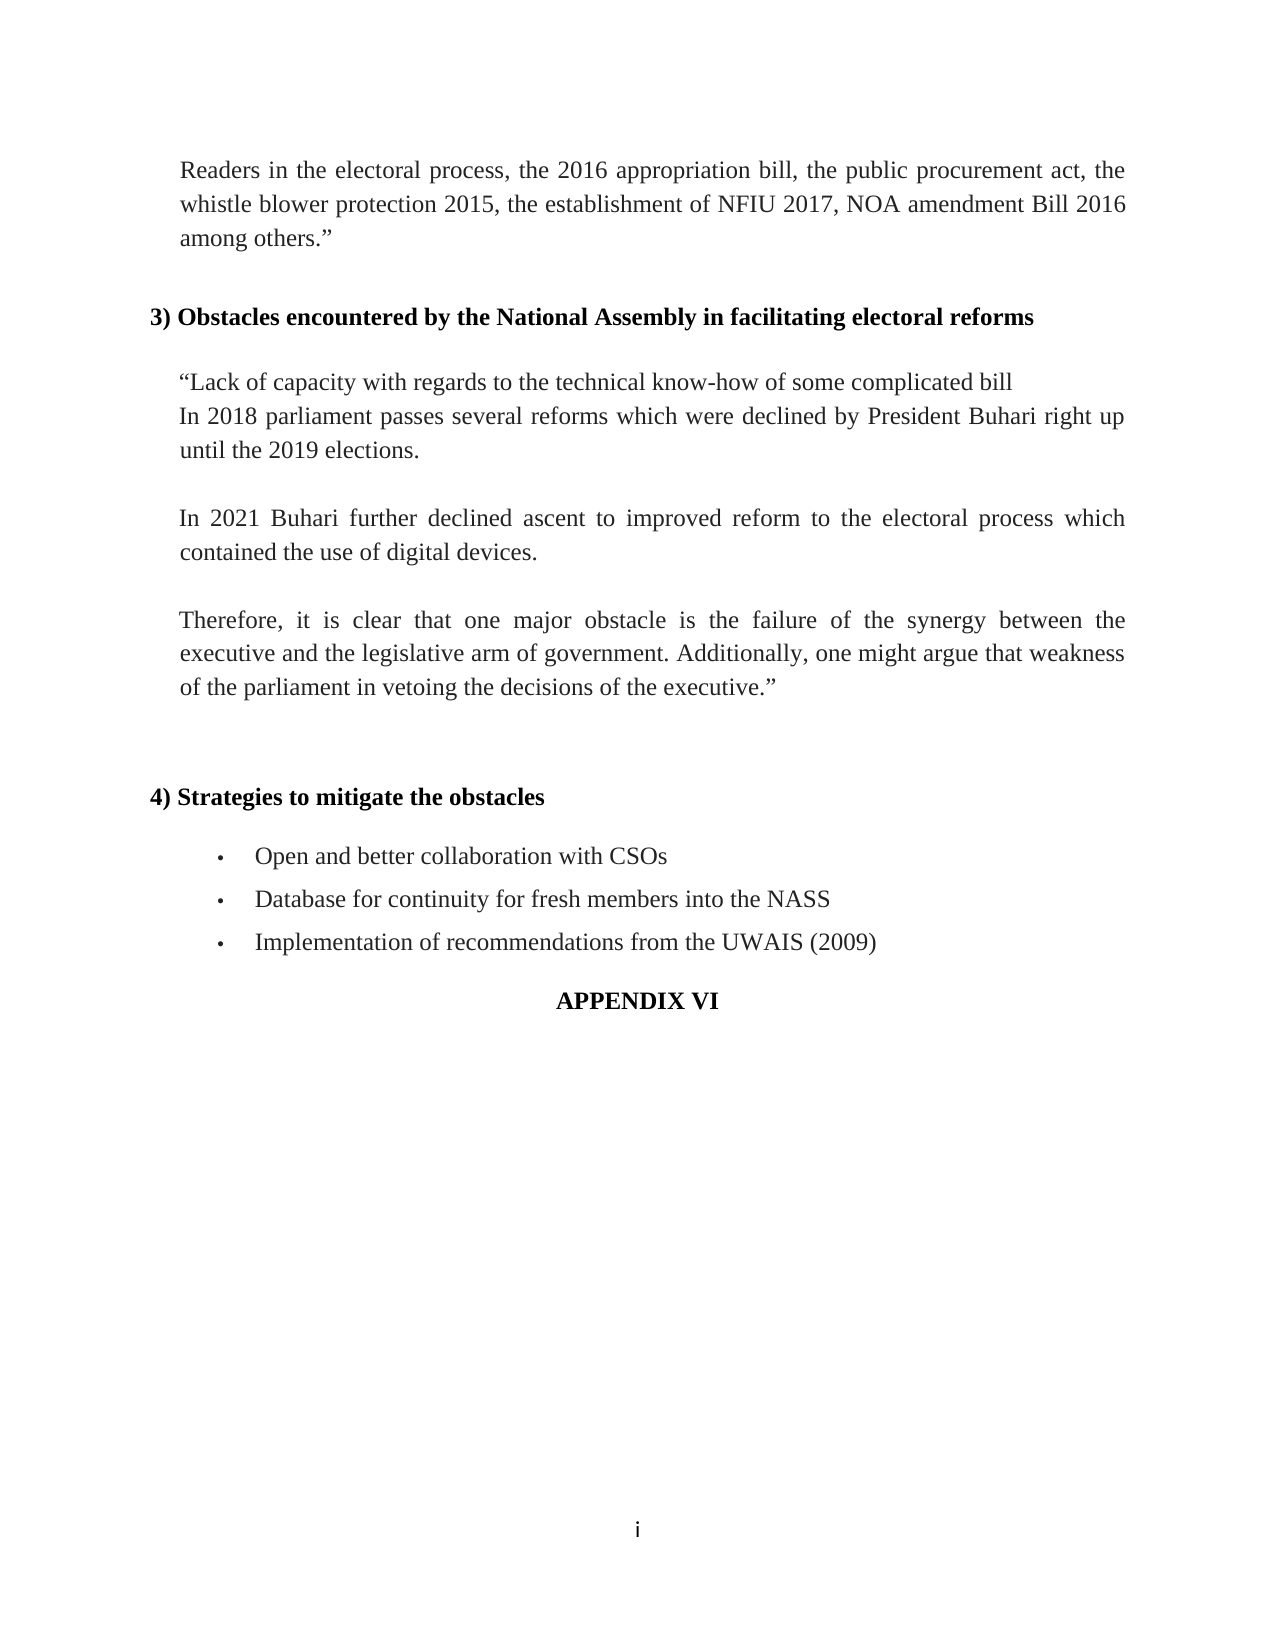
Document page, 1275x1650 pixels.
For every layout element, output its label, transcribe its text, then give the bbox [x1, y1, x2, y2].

list Open and better collaboration with CSOs [217, 841, 1127, 869]
list Implementation of recommendations from the UWAIS (2009) [217, 927, 1127, 956]
text Therefore, it is clear that one major obstacle is the failure of the synergy between the executive and the legislative arm of government. Additionally, one might argue that weakness of the parliament in vetoing the decisions of the executive.” [178, 605, 1127, 701]
list Strategies to mitigate the obstacles [150, 782, 1131, 810]
text In 2021 Buhari further declined ascent to improved reform to the electoral process which contained the use of digital devices. [178, 503, 1127, 565]
list Database for continuity for fresh members into the NASS [217, 884, 1127, 913]
list Obstacles encountered by the National Assembly in facilitating electoral reforms [150, 302, 1131, 331]
text “Lack of capacity with regards to the technical know-how of some complicated bill [178, 367, 1127, 395]
subtitle APPENDIX VI [150, 986, 1125, 1015]
text In 2018 parliament passes several reforms which were declined by President Buhari right up until the 2019 elections. [178, 401, 1127, 463]
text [178, 156, 1127, 252]
